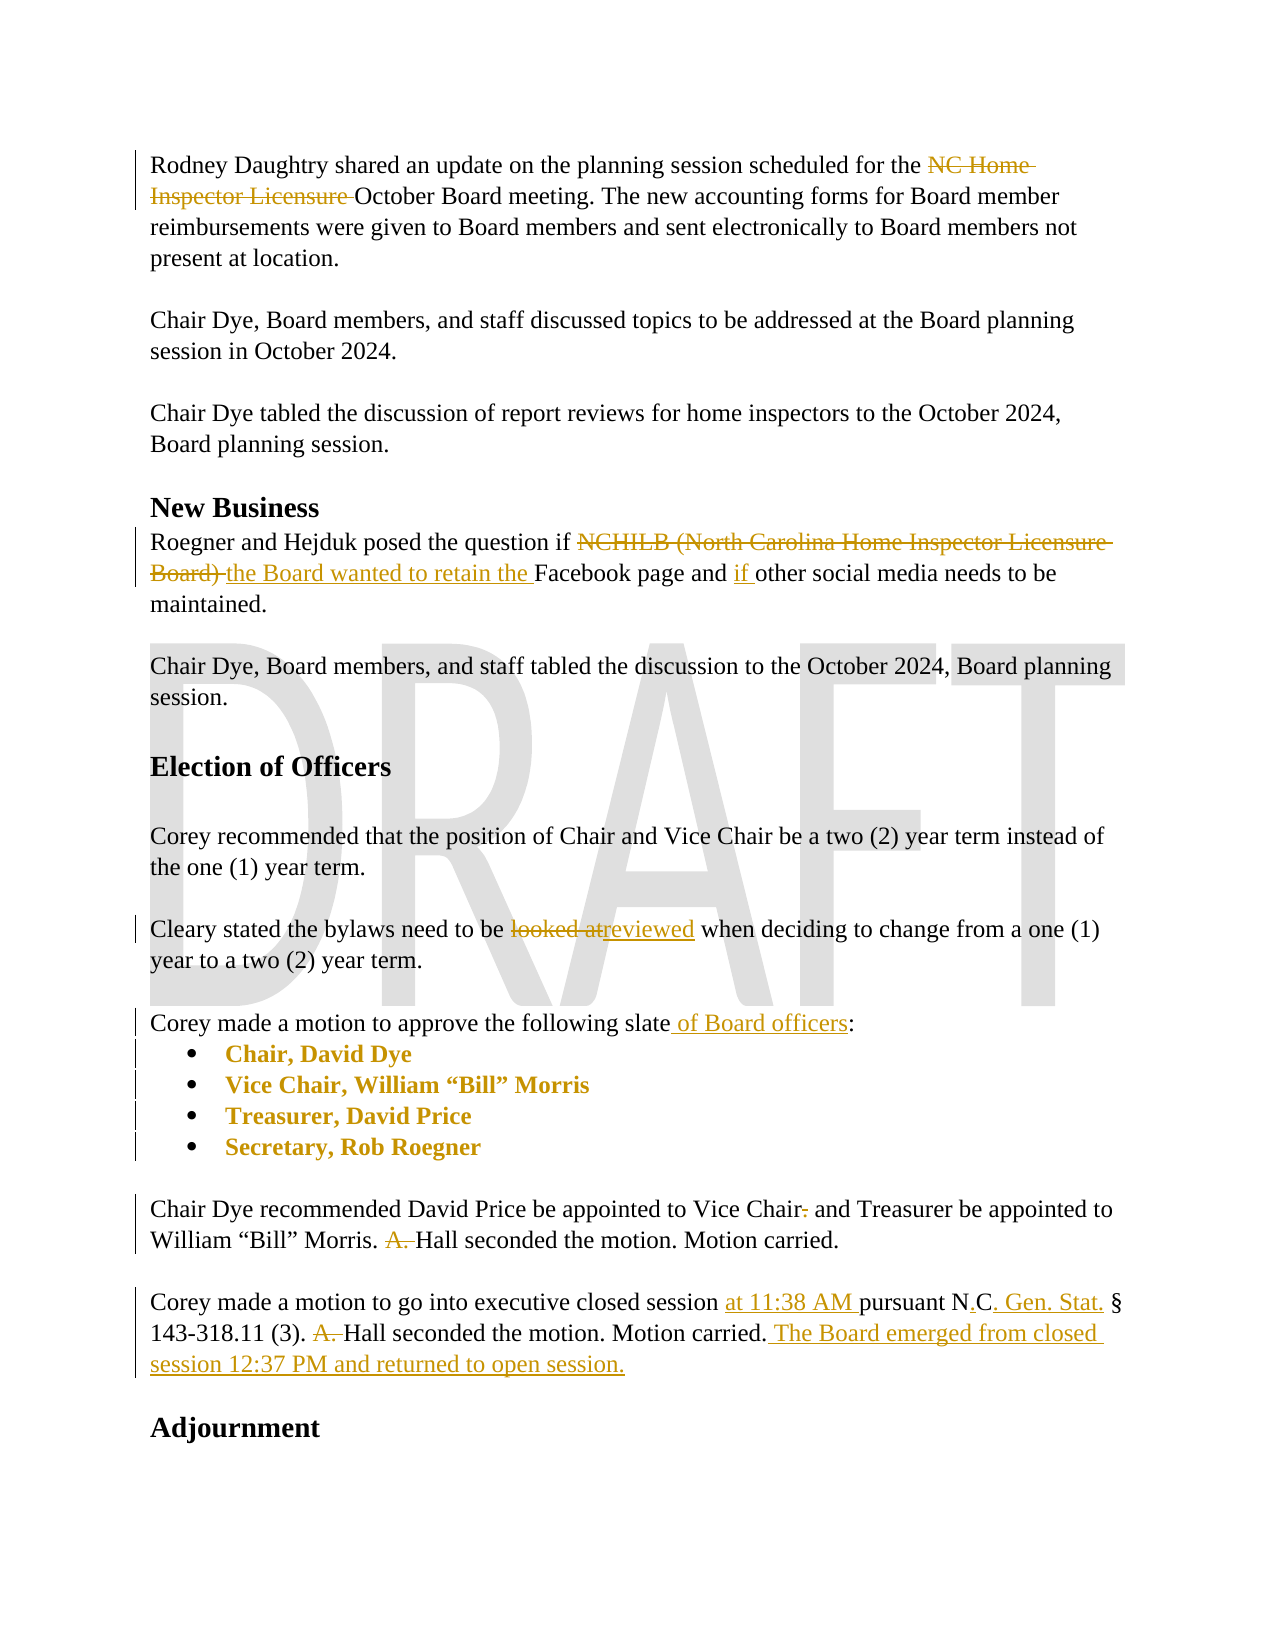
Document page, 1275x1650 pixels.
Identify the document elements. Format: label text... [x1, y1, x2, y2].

text Rodney Daughtry shared an update on the planning session scheduled for the October Board meeting. The new accounting forms for Board member reimbursements were given to Board members and sent electronically to Board members not present at location. [150, 150, 1125, 272]
text Chair Dye, Board members, and staff tabled the discussion to the October 2024, Board planning session. [150, 651, 1125, 711]
text Corey made a motion to go into executive closed session pursuant NC §143-318.11 (3). Hall seconded the motion. Motion carried. [150, 1287, 1125, 1378]
text Corey recommended that the position of Chair and Vice Chair be a two (2) year term instead of the one (1) year term. [150, 821, 1125, 881]
text Corey made a motion to approve the following slate: [150, 1008, 1125, 1036]
text Adjournment [150, 1411, 1125, 1444]
text Election of Officers [150, 749, 1125, 783]
text Roegner and Hejduk posed the question if Facebook page and other social media needs to be maintained. [150, 527, 1125, 618]
list Chair, David Dye [187, 1039, 1125, 1067]
list Secretary, Rob Roegner [187, 1132, 1125, 1161]
text Chair Dye recommended David Price be appointed to Vice Chair and Treasurer be appointed to William “Bill” Morris. Hall seconded the motion. Motion carried. [150, 1194, 1125, 1254]
text Cleary stated the bylaws need to be when deciding to change from a one (1) year to a two (2) year term. [150, 914, 1125, 974]
list Treasurer, David Price [187, 1101, 1125, 1129]
list Vice Chair, William “Bill” Morris [187, 1070, 1125, 1098]
text New Business [150, 491, 1125, 524]
text Chair Dye, Board members, and staff discussed topics to be addressed at the Board planning session in October 2024. [150, 305, 1125, 365]
text Chair Dye tabled the discussion of report reviews for home inspectors to the October 2024, Board planning session. [150, 398, 1125, 458]
